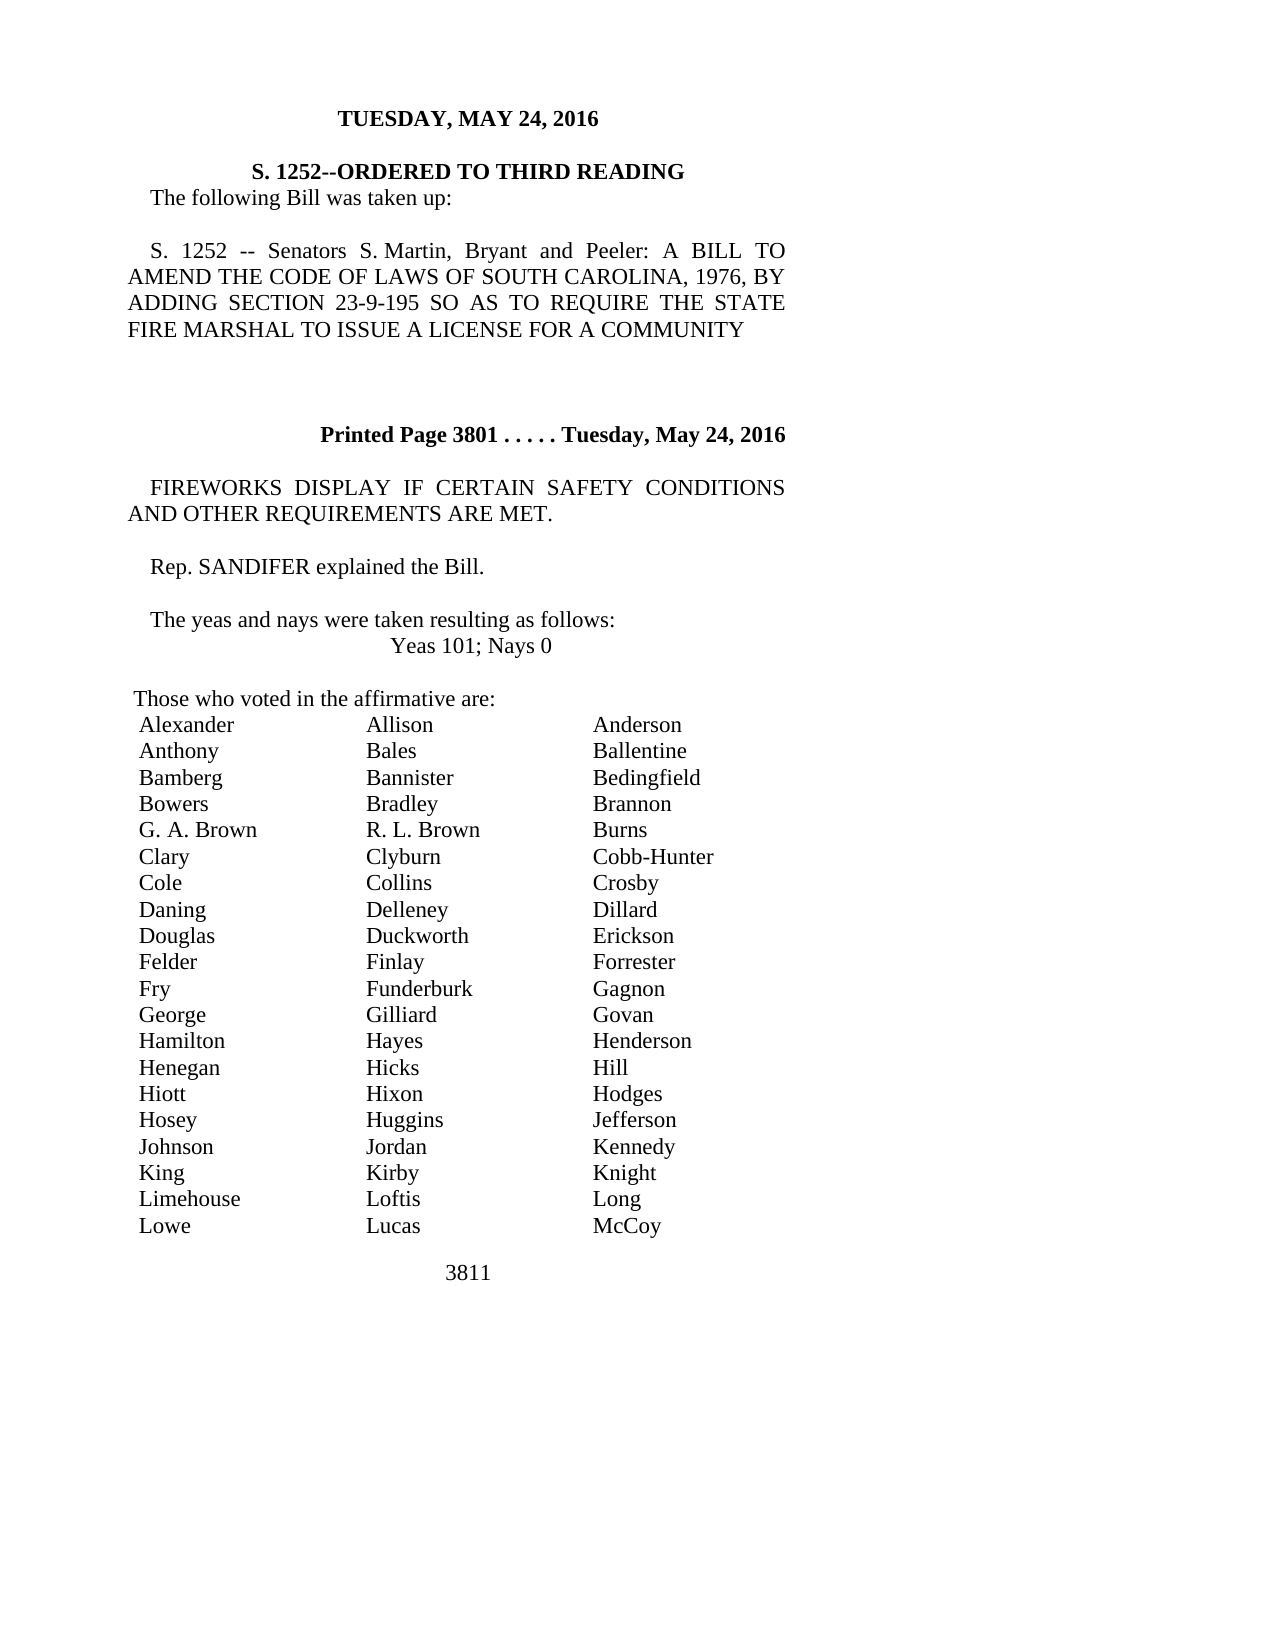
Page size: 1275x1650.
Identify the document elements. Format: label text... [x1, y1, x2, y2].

table_cell Hicks [355, 1054, 581, 1080]
table_cell Felder [128, 948, 354, 975]
table_cell Cole [128, 869, 354, 896]
table_cell Henderson [581, 1028, 808, 1054]
table_cell Hixon [355, 1080, 581, 1106]
table_cell Forrester [581, 948, 808, 975]
text FIREWORKS DISPLAY IF CERTAIN SAFETY CONDITIONS AND OTHER REQUIREMENTS ARE MET. [127, 474, 786, 527]
table_cell Hosey [128, 1106, 354, 1133]
table_cell Clyburn [355, 843, 581, 869]
table_cell Hill [581, 1054, 808, 1080]
table_cell Douglas [128, 922, 354, 948]
table_cell Bradley [355, 790, 581, 817]
table_cell Lowe [128, 1212, 354, 1238]
table_cell Gagnon [581, 975, 808, 1001]
table_cell McCoy [581, 1212, 808, 1238]
table_cell R. L. Brown [355, 817, 581, 843]
table_cell Johnson [128, 1133, 354, 1159]
table_cell Jefferson [581, 1106, 808, 1133]
table_cell Lucas [355, 1212, 581, 1238]
table_cell Delleney [355, 896, 581, 922]
table_cell Hayes [355, 1028, 581, 1054]
table_cell Daning [128, 896, 354, 922]
text Yeas 101; Nays 0 [127, 632, 786, 658]
table_cell Kirby [355, 1159, 581, 1186]
table_cell Bedingfield [581, 764, 808, 790]
table_header Allison [355, 711, 581, 737]
table_cell George [128, 1001, 354, 1027]
table_cell Funderburk [355, 975, 581, 1001]
table_header Alexander [128, 711, 354, 737]
table_cell Collins [355, 869, 581, 896]
table_cell Loftis [355, 1186, 581, 1212]
text Rep. SANDIFER explained the Bill. [127, 553, 786, 579]
table_cell Bannister [355, 764, 581, 790]
table_cell Hiott [128, 1080, 354, 1106]
table_cell Kennedy [581, 1133, 808, 1159]
text S. 1252--ORDERED TO THIRD READING [127, 158, 786, 184]
table_cell Gilliard [355, 1001, 581, 1027]
table_cell Cobb-Hunter [581, 843, 808, 869]
text The yeas and nays were taken resulting as follows: [127, 606, 786, 632]
table_header Anderson [581, 711, 808, 737]
text S. 1252 -- Senators S. Martin, Bryant and Peeler: A BILL TO AMEND THE CODE OF LAWS OF SOUTH CAROLINA, 1976, BY ADDING SECTION 23-9-195 SO AS TO REQUIRE THE STATE FIRE MARSHAL TO ISSUE A LICENSE FOR A COMMUNITY [127, 237, 786, 342]
text The following Bill was taken up: [127, 184, 786, 210]
table_cell Bowers [128, 790, 354, 817]
table_cell Duckworth [355, 922, 581, 948]
text Printed Page 3801 . . . . . Tuesday, May 24, 2016 [127, 421, 786, 448]
table_cell Hodges [581, 1080, 808, 1106]
table_cell Brannon [581, 790, 808, 817]
table_cell King [128, 1159, 354, 1186]
table_cell Crosby [581, 869, 808, 896]
table_cell Bales [355, 738, 581, 764]
table_cell Erickson [581, 922, 808, 948]
table_cell Finlay [355, 948, 581, 975]
table_cell Clary [128, 843, 354, 869]
table_cell G. A. Brown [128, 817, 354, 843]
table_cell Jordan [355, 1133, 581, 1159]
table_cell Burns [581, 817, 808, 843]
table_cell Long [581, 1186, 808, 1212]
table_cell Ballentine [581, 738, 808, 764]
table_cell Fry [128, 975, 354, 1001]
table_cell Anthony [128, 738, 354, 764]
text Those who voted in the affirmative are: [127, 685, 786, 711]
table_cell Knight [581, 1159, 808, 1186]
table_cell Henegan [128, 1054, 354, 1080]
table_cell Govan [581, 1001, 808, 1027]
table_cell Limehouse [128, 1186, 354, 1212]
table_cell Huggins [355, 1106, 581, 1133]
table_cell Bamberg [128, 764, 354, 790]
table_cell Hamilton [128, 1028, 354, 1054]
table_cell Dillard [581, 896, 808, 922]
